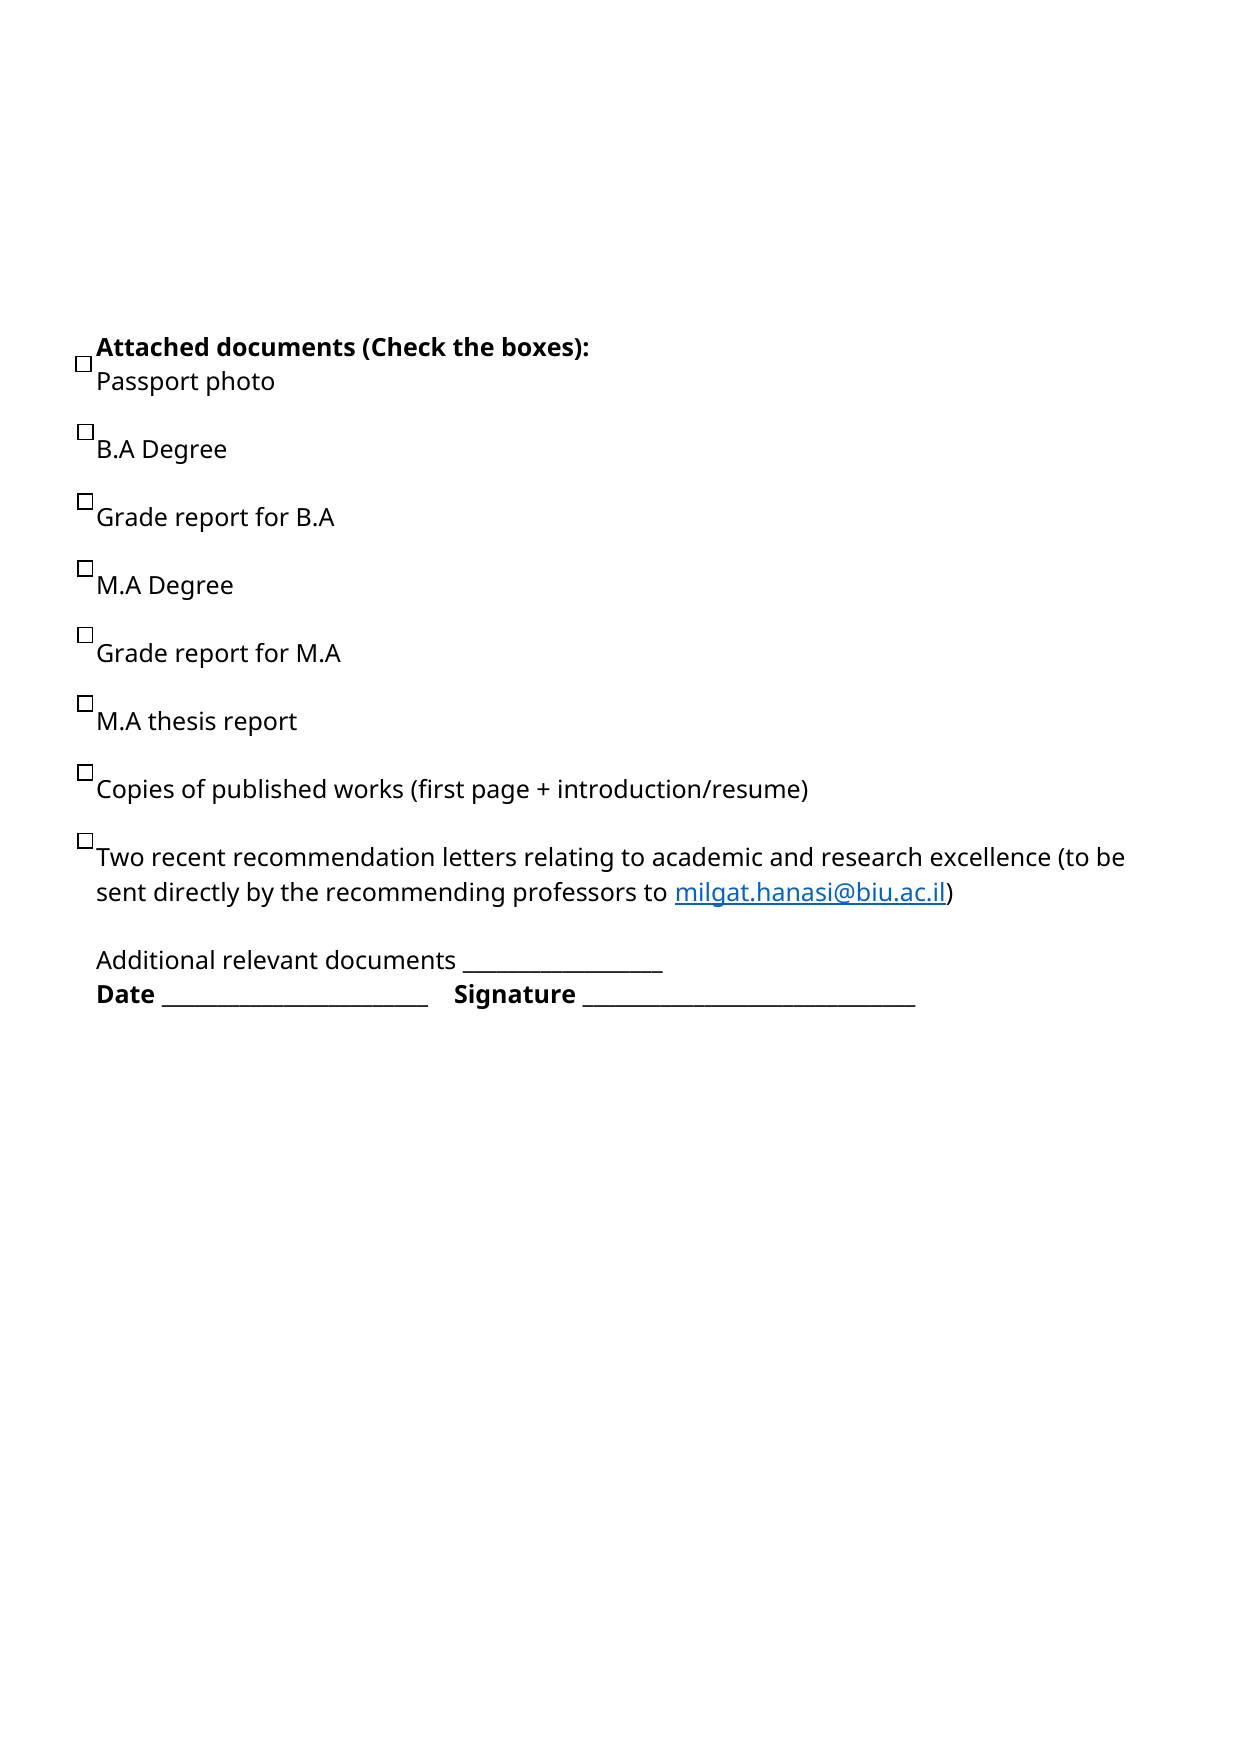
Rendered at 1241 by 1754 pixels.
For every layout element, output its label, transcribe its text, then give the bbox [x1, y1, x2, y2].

text M.A thesis report [96, 704, 1146, 738]
text Copies of published works (first page + introduction/resume) [96, 772, 1146, 806]
text M.A Degree [96, 568, 1146, 602]
text Date ________________________ Signature ______________________________ [96, 976, 1146, 1010]
text Additional relevant documents __________________ [96, 942, 1146, 976]
text Grade report for M.A [96, 636, 1146, 670]
text Passport photo [96, 363, 1146, 397]
text Two recent recommendation letters relating to academic and research excellence (to be sent directly by the recommending professors to milgat.hanasi@biu.ac.il) [96, 840, 1146, 908]
text B.A Degree [96, 431, 1146, 465]
text Attached documents (Check the boxes): [96, 329, 1146, 363]
text Grade report for B.A [96, 499, 1146, 533]
